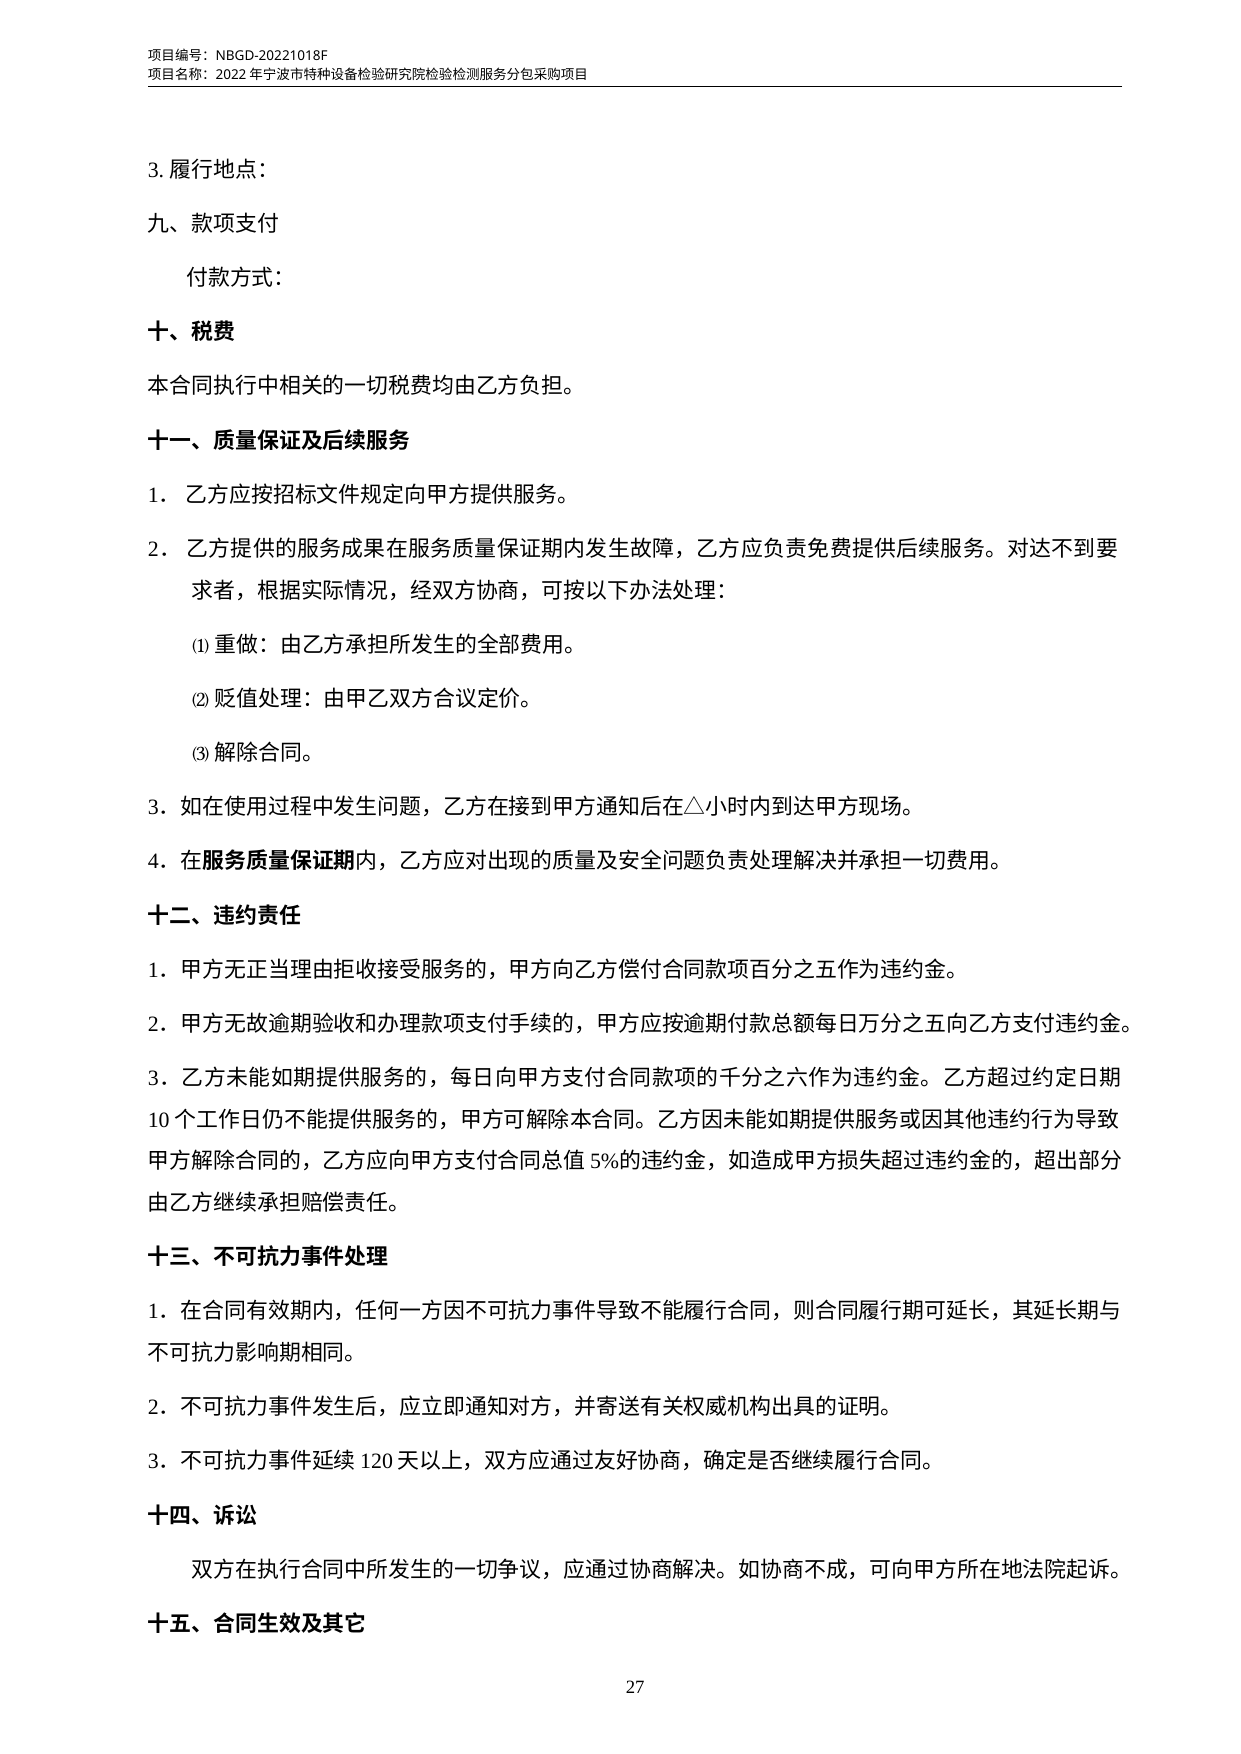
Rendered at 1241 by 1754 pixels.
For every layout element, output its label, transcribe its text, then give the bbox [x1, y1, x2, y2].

text 1． 乙方应按招标文件规定向甲方提供服务。 [148, 469, 1122, 511]
text 1．在合同有效期内，任何一方因不可抗力事件导致不能履行合同，则合同履行期可延长，其延长期与不可抗力影响期相同。 [148, 1286, 1122, 1369]
text 十五、合同生效及其它 [148, 1598, 1122, 1640]
text 2．不可抗力事件发生后，应立即通知对方，并寄送有关权威机构出具的证明。 [148, 1381, 1122, 1423]
text ⑶解除合同。 [191, 727, 1122, 769]
text 十、税费 [148, 306, 1122, 348]
text 3. 履行地点： [148, 144, 1122, 186]
text 4．在服务质量保证期内，乙方应对出现的质量及安全问题负责处理解决并承担一切费用。 [148, 836, 1122, 877]
text 3．不可抗力事件延续120天以上，双方应通过友好协商，确定是否继续履行合同。 [148, 1436, 1122, 1477]
text 付款方式： [148, 252, 1122, 294]
text 十二、违约责任 [148, 890, 1122, 931]
text 十四、诉讼 [148, 1490, 1122, 1531]
text 本合同执行中相关的一切税费均由乙方负担。 [148, 361, 1122, 402]
text 3．如在使用过程中发生问题，乙方在接到甲方通知后在△小时内到达甲方现场。 [148, 781, 1122, 823]
text ⑵贬值处理：由甲乙双方合议定价。 [148, 673, 1122, 715]
text 2．甲方无故逾期验收和办理款项支付手续的，甲方应按逾期付款总额每日万分之五向乙方支付违约金。 [148, 998, 1122, 1040]
text 十一、质量保证及后续服务 [148, 415, 1122, 456]
text 1．甲方无正当理由拒收接受服务的，甲方向乙方偿付合同款项百分之五作为违约金。 [148, 944, 1122, 986]
text 十三、不可抗力事件处理 [148, 1231, 1122, 1273]
text ⑴重做：由乙方承担所发生的全部费用。 [148, 619, 1122, 661]
text 双方在执行合同中所发生的一切争议，应通过协商解决。如协商不成，可向甲方所在地法院起诉。 [148, 1544, 1122, 1586]
text 3．乙方未能如期提供服务的，每日向甲方支付合同款项的千分之六作为违约金。乙方超过约定日期10个工作日仍不能提供服务的，甲方可解除本合同。乙方因未能如期提供服务或因其他违约行为导致甲方解除合同的，乙方应向甲方支付合同总值5%的违约金，如造成甲方损失超过违约金的，超出部分由乙方继续承担赔偿责任。 [148, 1052, 1122, 1219]
text 九、款项支付 [148, 198, 1122, 240]
text 2． 乙方提供的服务成果在服务质量保证期内发生故障，乙方应负责免费提供后续服务。对达不到要求者，根据实际情况，经双方协商，可按以下办法处理： [148, 523, 1122, 606]
